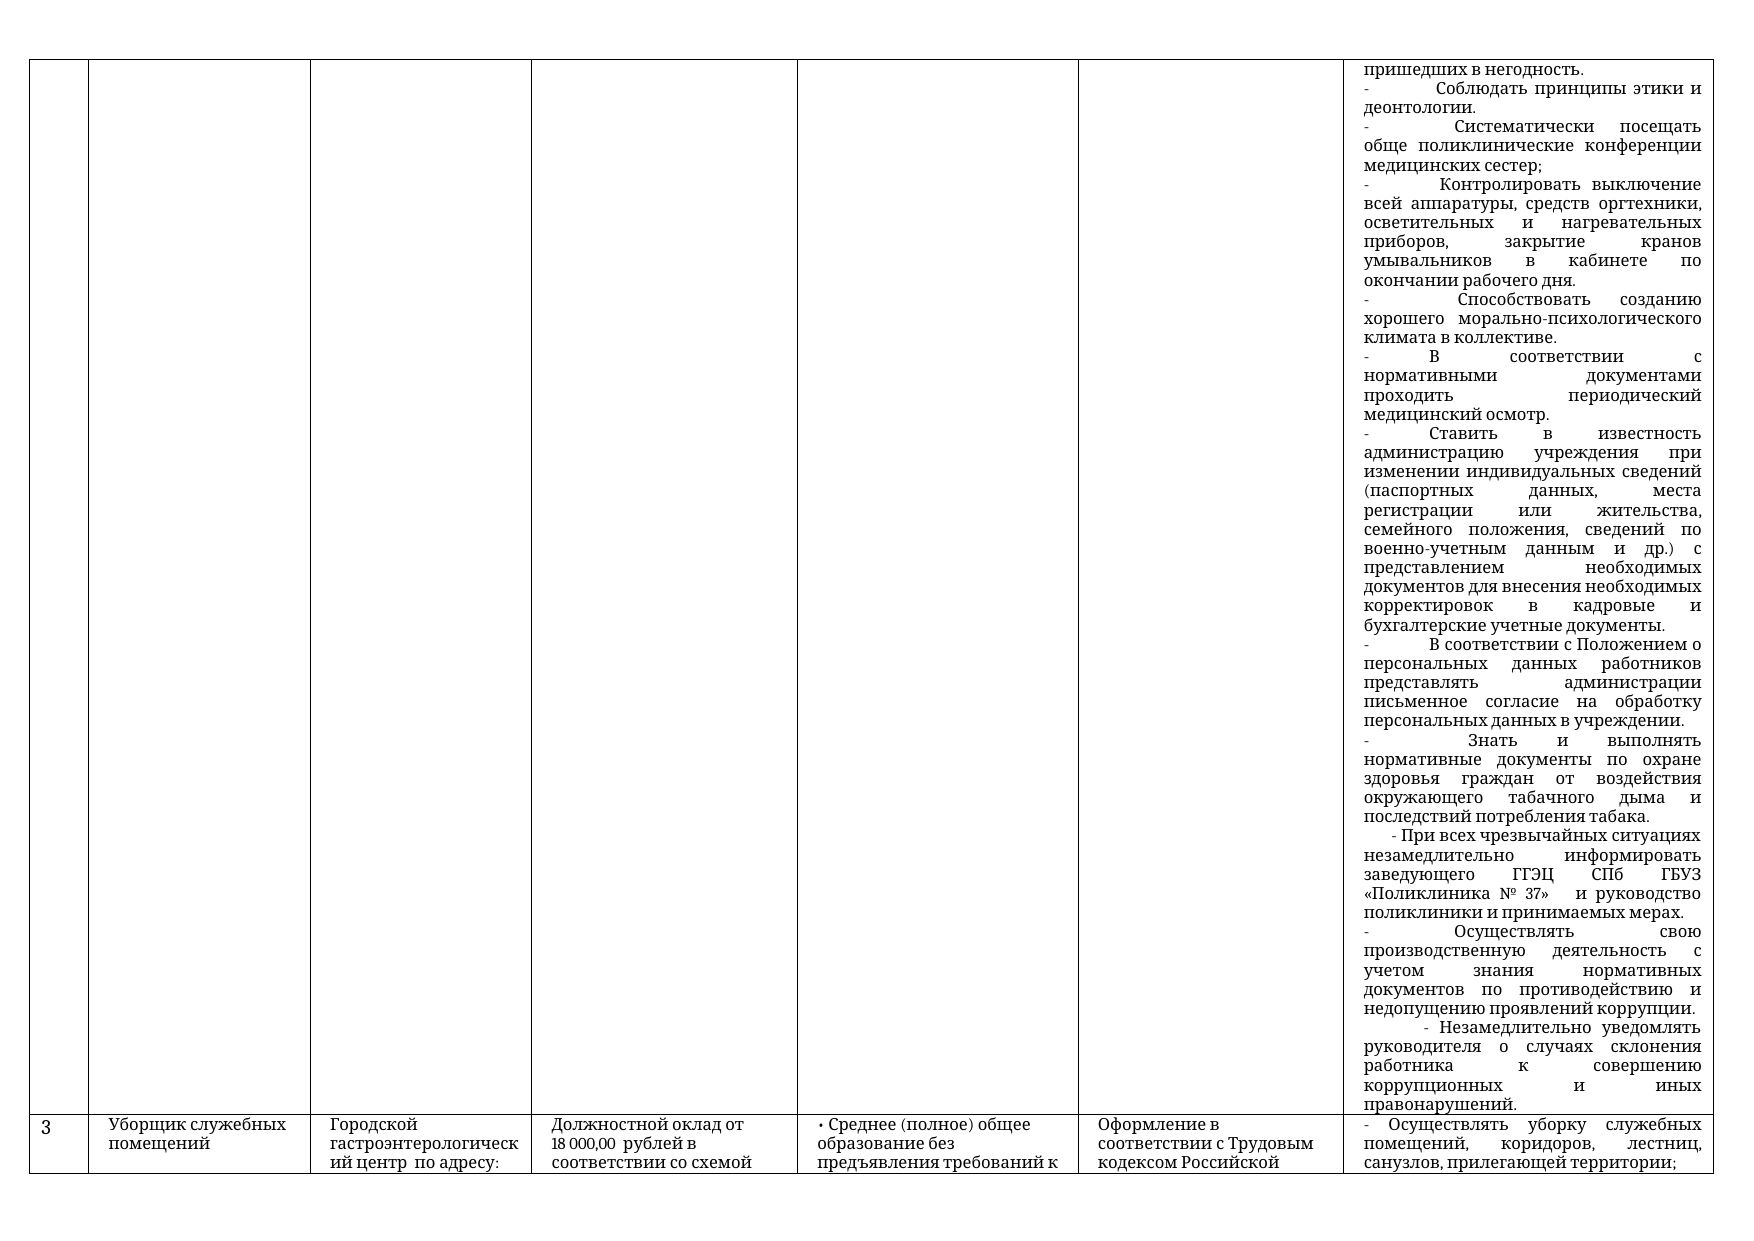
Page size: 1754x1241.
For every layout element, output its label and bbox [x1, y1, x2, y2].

table_cell [798, 60, 1078, 1114]
table_cell [89, 60, 310, 1114]
table_cell [532, 60, 797, 1114]
table_cell [1079, 60, 1343, 1114]
table_cell [798, 1115, 1078, 1173]
table_cell [30, 60, 88, 1114]
table_cell [311, 1115, 531, 1173]
table_cell [1079, 1115, 1343, 1173]
table_cell [1344, 60, 1713, 1114]
table_cell [532, 1115, 797, 1173]
table_cell [30, 1115, 88, 1173]
table_cell [89, 1115, 310, 1173]
table_cell [311, 60, 531, 1114]
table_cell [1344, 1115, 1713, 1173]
